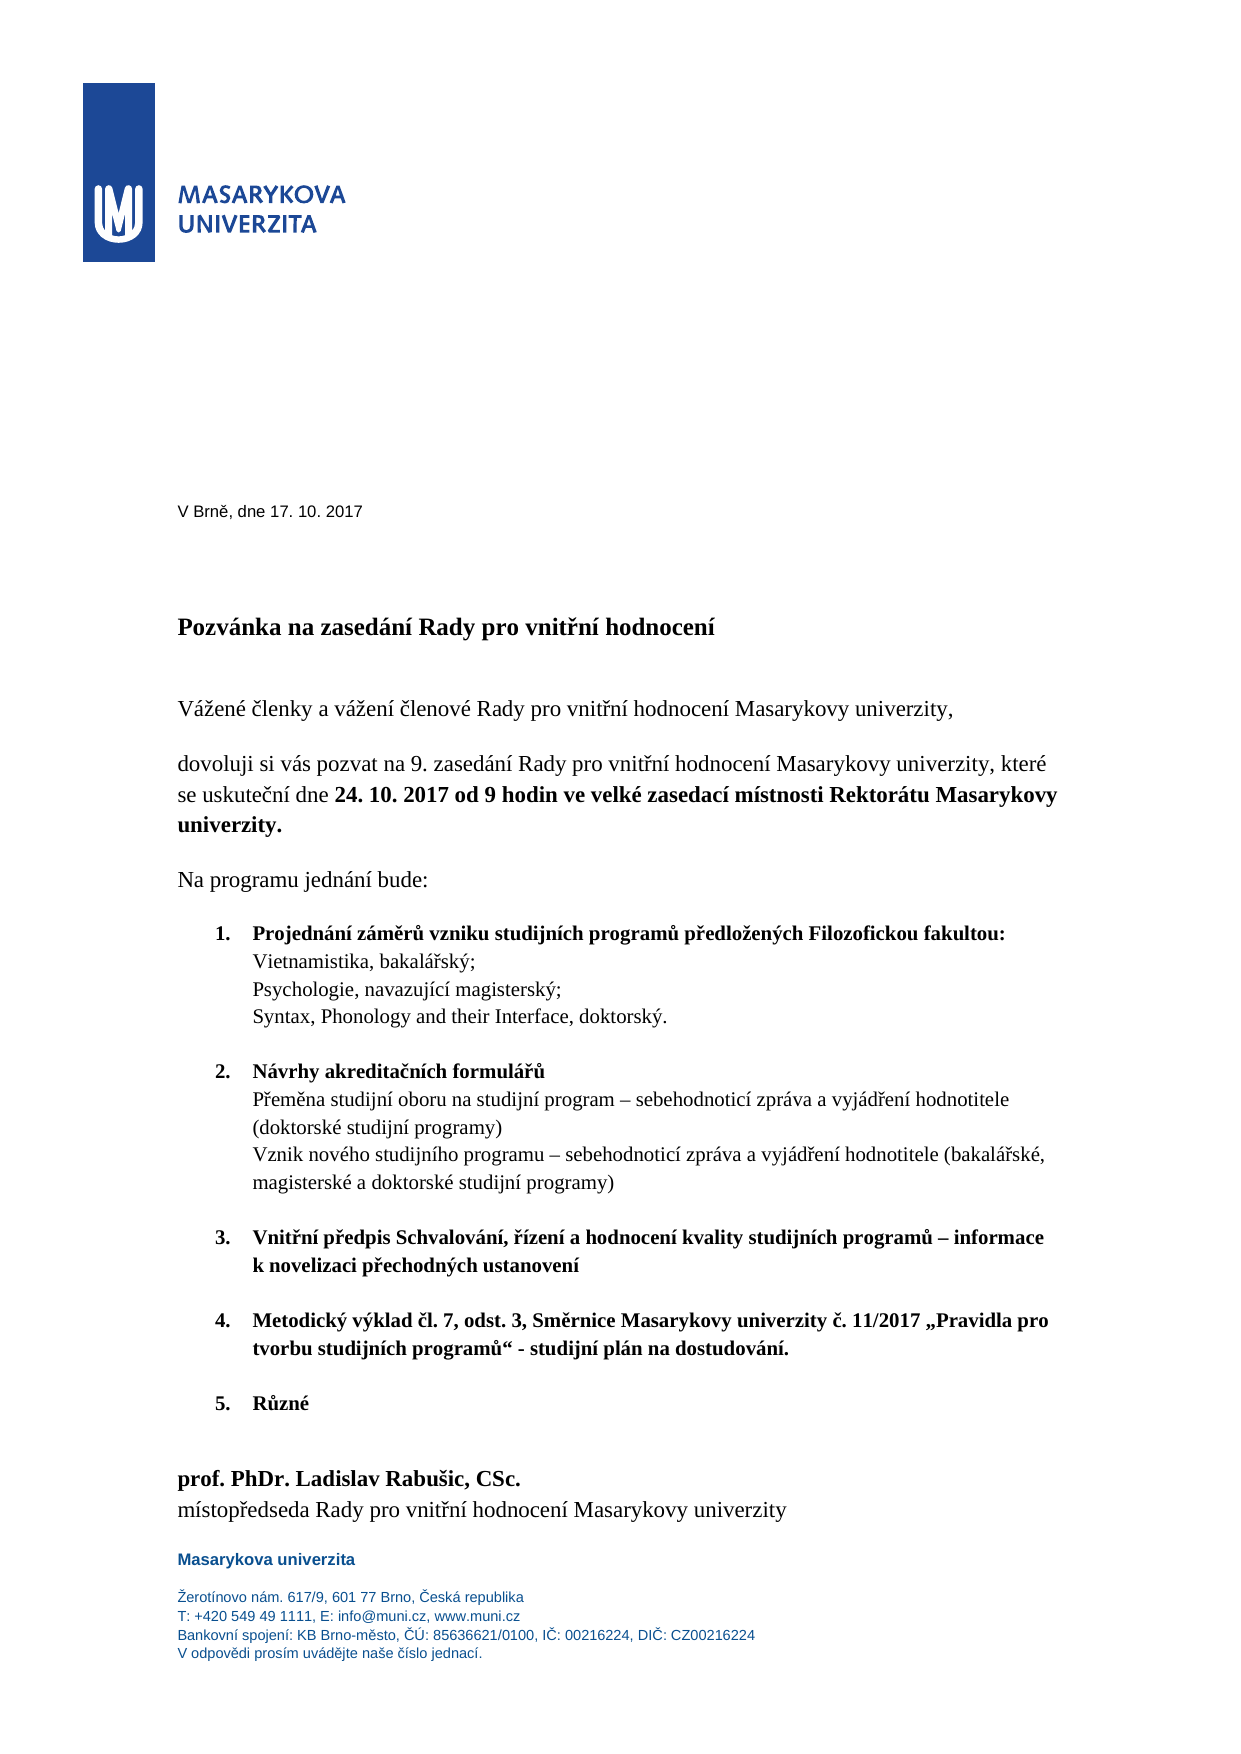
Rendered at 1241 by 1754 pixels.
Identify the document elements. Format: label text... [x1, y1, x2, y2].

list Vnitřní předpis Schvalování, řízení a hodnocení kvality studijních programů – informace k novelizaci přechodných ustanovení [215, 1225, 1063, 1277]
text prof. PhDr. Ladislav Rabušic, CSc. [177, 1466, 1063, 1492]
text dovoluji si vás pozvat na 9. zasedání Rady pro vnitřní hodnocení Masarykovy univerzity, které se uskuteční dne 24. 10. 2017 od 9 hodin ve velké zasedací místnosti Rektorátu Masarykovy univerzity. [177, 751, 1063, 837]
list Projednání záměrů vzniku studijních programů předložených Filozofickou fakultou: [215, 921, 1063, 945]
text V Brně, dne 17. 10. 2017 [177, 502, 1063, 560]
text Vážené členky a vážení členové Rady pro vnitřní hodnocení Masarykovy univerzity, [177, 695, 1063, 722]
text Na programu jednání bude: [177, 866, 1063, 892]
list Metodický výklad čl. 7, odst. 3, Směrnice Masarykovy univerzity č. 11/2017 „Pravidla pro tvorbu studijních programů“ - studijní plán na dostudování. [215, 1308, 1063, 1359]
text místopředseda Rady pro vnitřní hodnocení Masarykovy univerzity [177, 1496, 1063, 1522]
list Vznik nového studijního programu – sebehodnoticí zpráva a vyjádření hodnotitele (bakalářské, magisterské a doktorské studijní programy) [252, 1142, 1063, 1194]
list Psychologie, navazující magisterský; [252, 977, 1063, 1001]
list Různé [215, 1391, 1063, 1415]
list Syntax, Phonology and their Interface, doktorský. [252, 1004, 1063, 1028]
list Vietnamistika, bakalářský; [252, 949, 1063, 973]
list Návrhy akreditačních formulářů [215, 1059, 1063, 1083]
text Pozvánka na zasedání Rady pro vnitřní hodnocení [177, 612, 1063, 641]
list Přeměna studijní oboru na studijní program – sebehodnoticí zpráva a vyjádření hodnotitele (doktorské studijní programy) [252, 1087, 1063, 1139]
